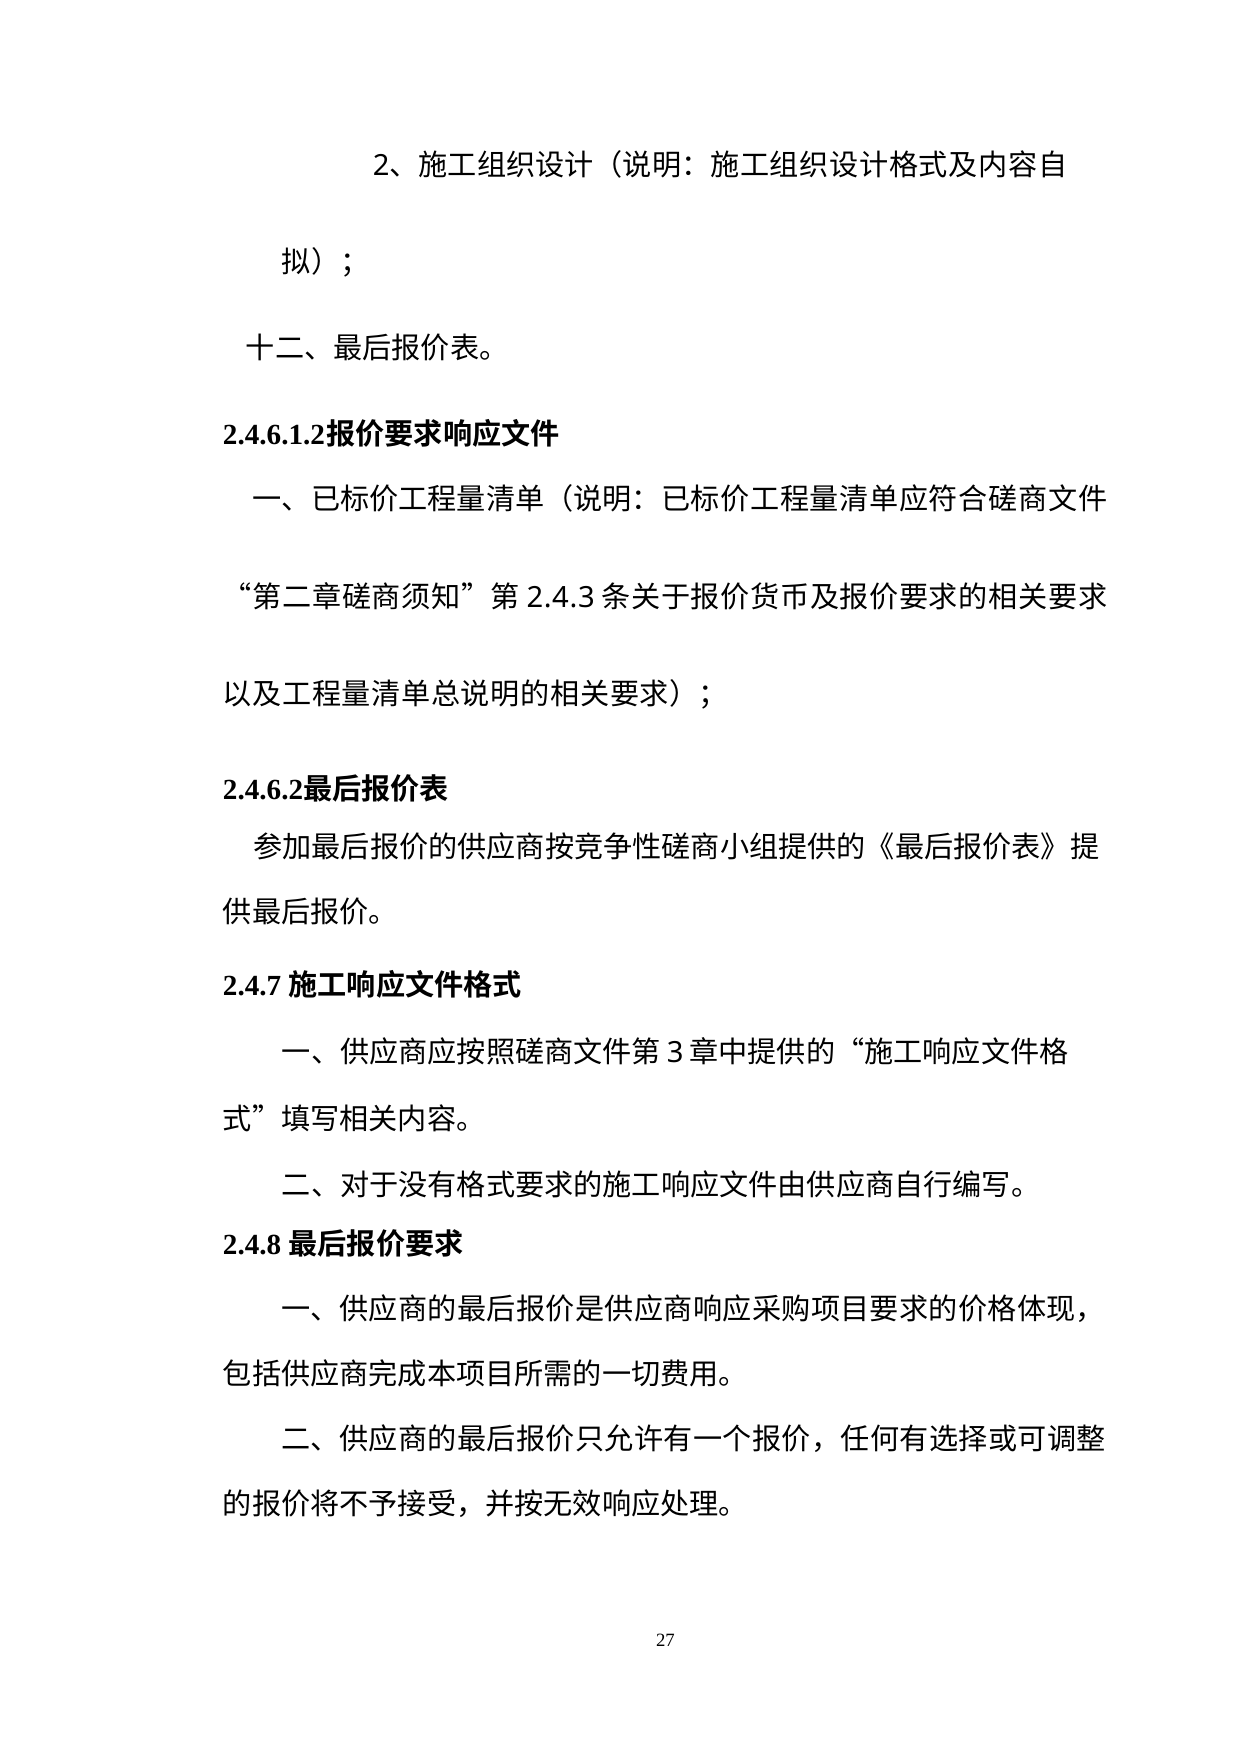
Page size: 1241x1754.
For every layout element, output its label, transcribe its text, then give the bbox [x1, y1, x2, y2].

subtitle 最后报价表 [223, 746, 1107, 812]
text 二、对于没有格式要求的施工响应文件由供应商自行编写。 [223, 1142, 1107, 1209]
subtitle 最后报价要求 [223, 1209, 1107, 1274]
list 十二、最后报价表。 [223, 313, 1107, 378]
subtitle 报价要求响应文件 [223, 399, 1107, 464]
text 参加最后报价的供应商按竞争性磋商小组提供的《最后报价表》提供最后报价。 [223, 812, 1107, 942]
text 一、供应商应按照磋商文件第3章中提供的“施工响应文件格式”填写相关内容。 [223, 1009, 1107, 1142]
subtitle 施工响应文件格式 [223, 942, 1107, 1009]
list 2、施工组织设计（说明：施工组织设计格式及内容自拟）； [282, 130, 1107, 292]
list 供应商的最后报价只允许有一个报价，任何有选择或可调整的报价将不予接受，并按无效响应处理。 [223, 1404, 1107, 1534]
list 供应商的最后报价是供应商响应采购项目要求的价格体现，包括供应商完成本项目所需的一切费用。 [223, 1274, 1107, 1404]
list 一、已标价工程量清单（说明：已标价工程量清单应符合磋商文件“第二章磋商须知”第2.4.3条关于报价货币及报价要求的相关要求以及工程量清单总说明的相关要求）； [222, 464, 1107, 724]
